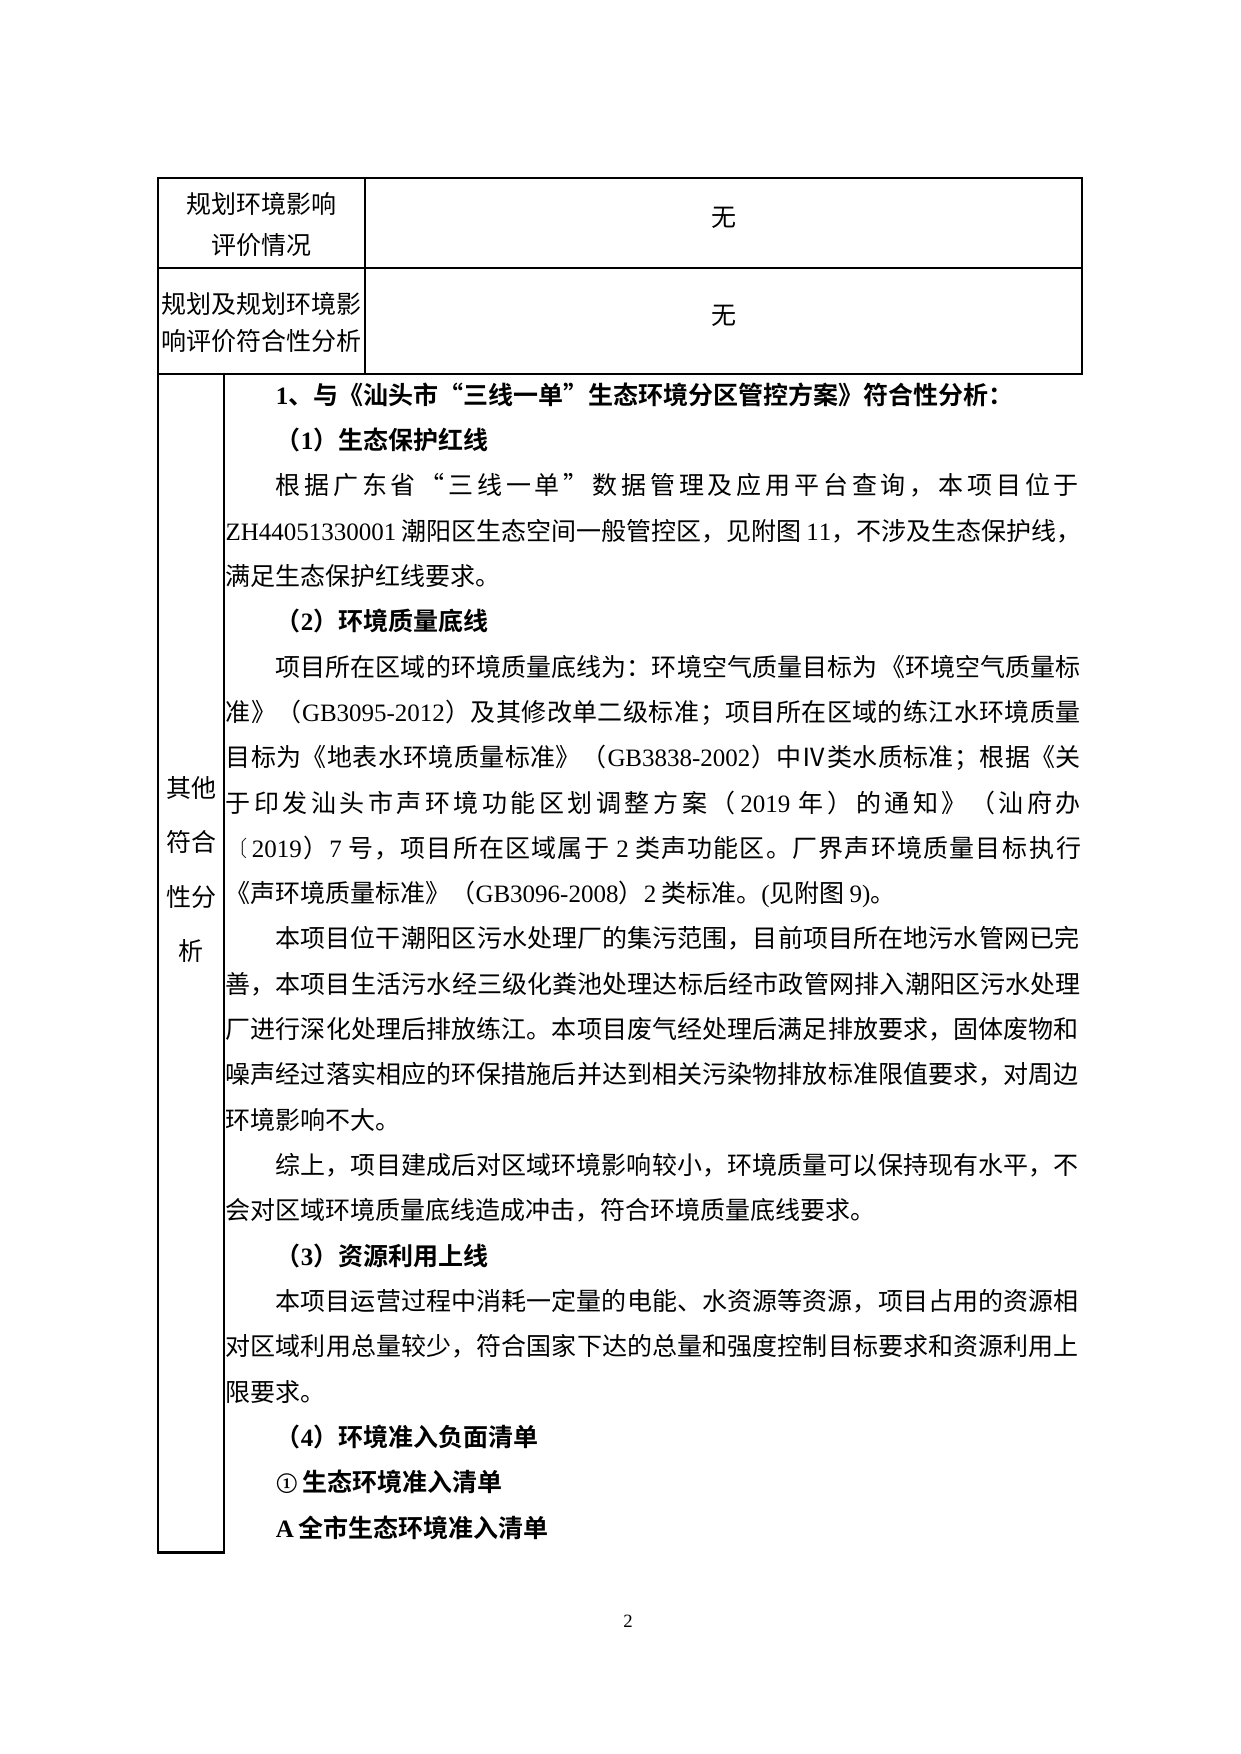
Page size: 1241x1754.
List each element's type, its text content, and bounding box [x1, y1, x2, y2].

table_cell 无 [366, 269, 1081, 373]
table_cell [225, 375, 1082, 1551]
table_cell 其他符合性分析 [159, 375, 223, 1551]
table_cell 无 [366, 179, 1081, 267]
table_cell 规划及规划环境影响评价符合性分析 [159, 269, 364, 373]
table_cell 规划环境影响 评价情况 [159, 179, 364, 267]
